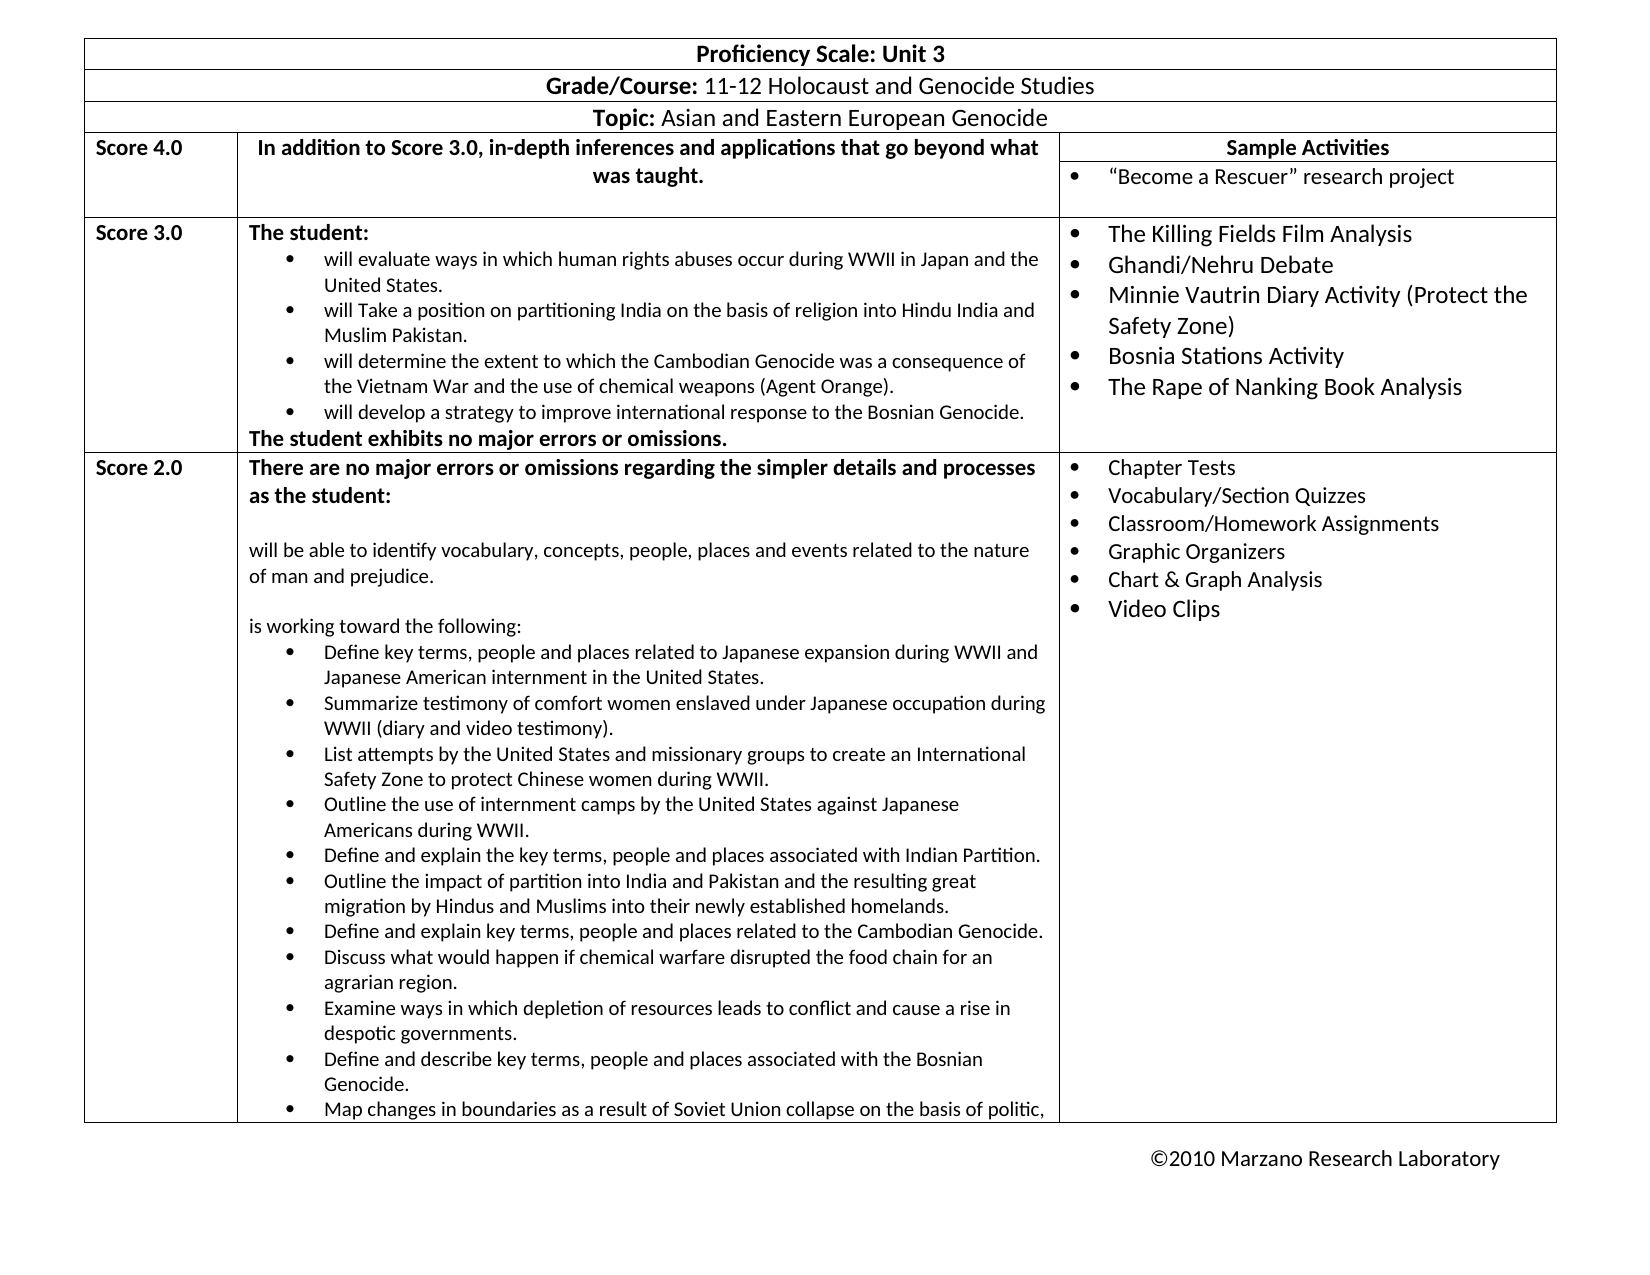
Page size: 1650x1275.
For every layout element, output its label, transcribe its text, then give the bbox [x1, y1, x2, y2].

table_cell The Killing Fields Film Analysis Ghandi/Nehru Debate Minnie Vautrin Diary Activity (Protect the Safety Zone) Bosnia Stations Activity The Rape of Nanking Book Analysis [1060, 218, 1556, 452]
table_cell The student: will evaluate ways in which human rights abuses occur during WWII in Japan and the United States. will Take a position on partitioning India on the basis of religion into Hindu India and Muslim Pakistan. will determine the extent to which the Cambodian Genocide was a consequence of the Vietnam War and the use of chemical weapons (Agent Orange). will develop a strategy to improve international response to the Bosnian Genocide. The student exhibits no major errors or omissions. [238, 218, 1059, 452]
table_cell Score 4.0 [85, 133, 237, 217]
table_cell Grade/Course: 11-12 Holocaust and Genocide Studies [85, 70, 1556, 101]
table_cell Score 3.0 [85, 218, 237, 452]
table_header Proficiency Scale: Unit 3 [85, 39, 1556, 69]
table_cell Topic: Asian and Eastern European Genocide [85, 102, 1556, 132]
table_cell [1060, 453, 1556, 1122]
table_cell In addition to Score 3.0, in-depth inferences and applications that go beyond what was taught. [238, 133, 1059, 217]
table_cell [238, 453, 1059, 1122]
table_cell Sample Activities [1060, 133, 1556, 161]
table_cell Score 2.0 [85, 453, 237, 1122]
table_cell “Become a Rescuer” research project [1060, 162, 1556, 217]
